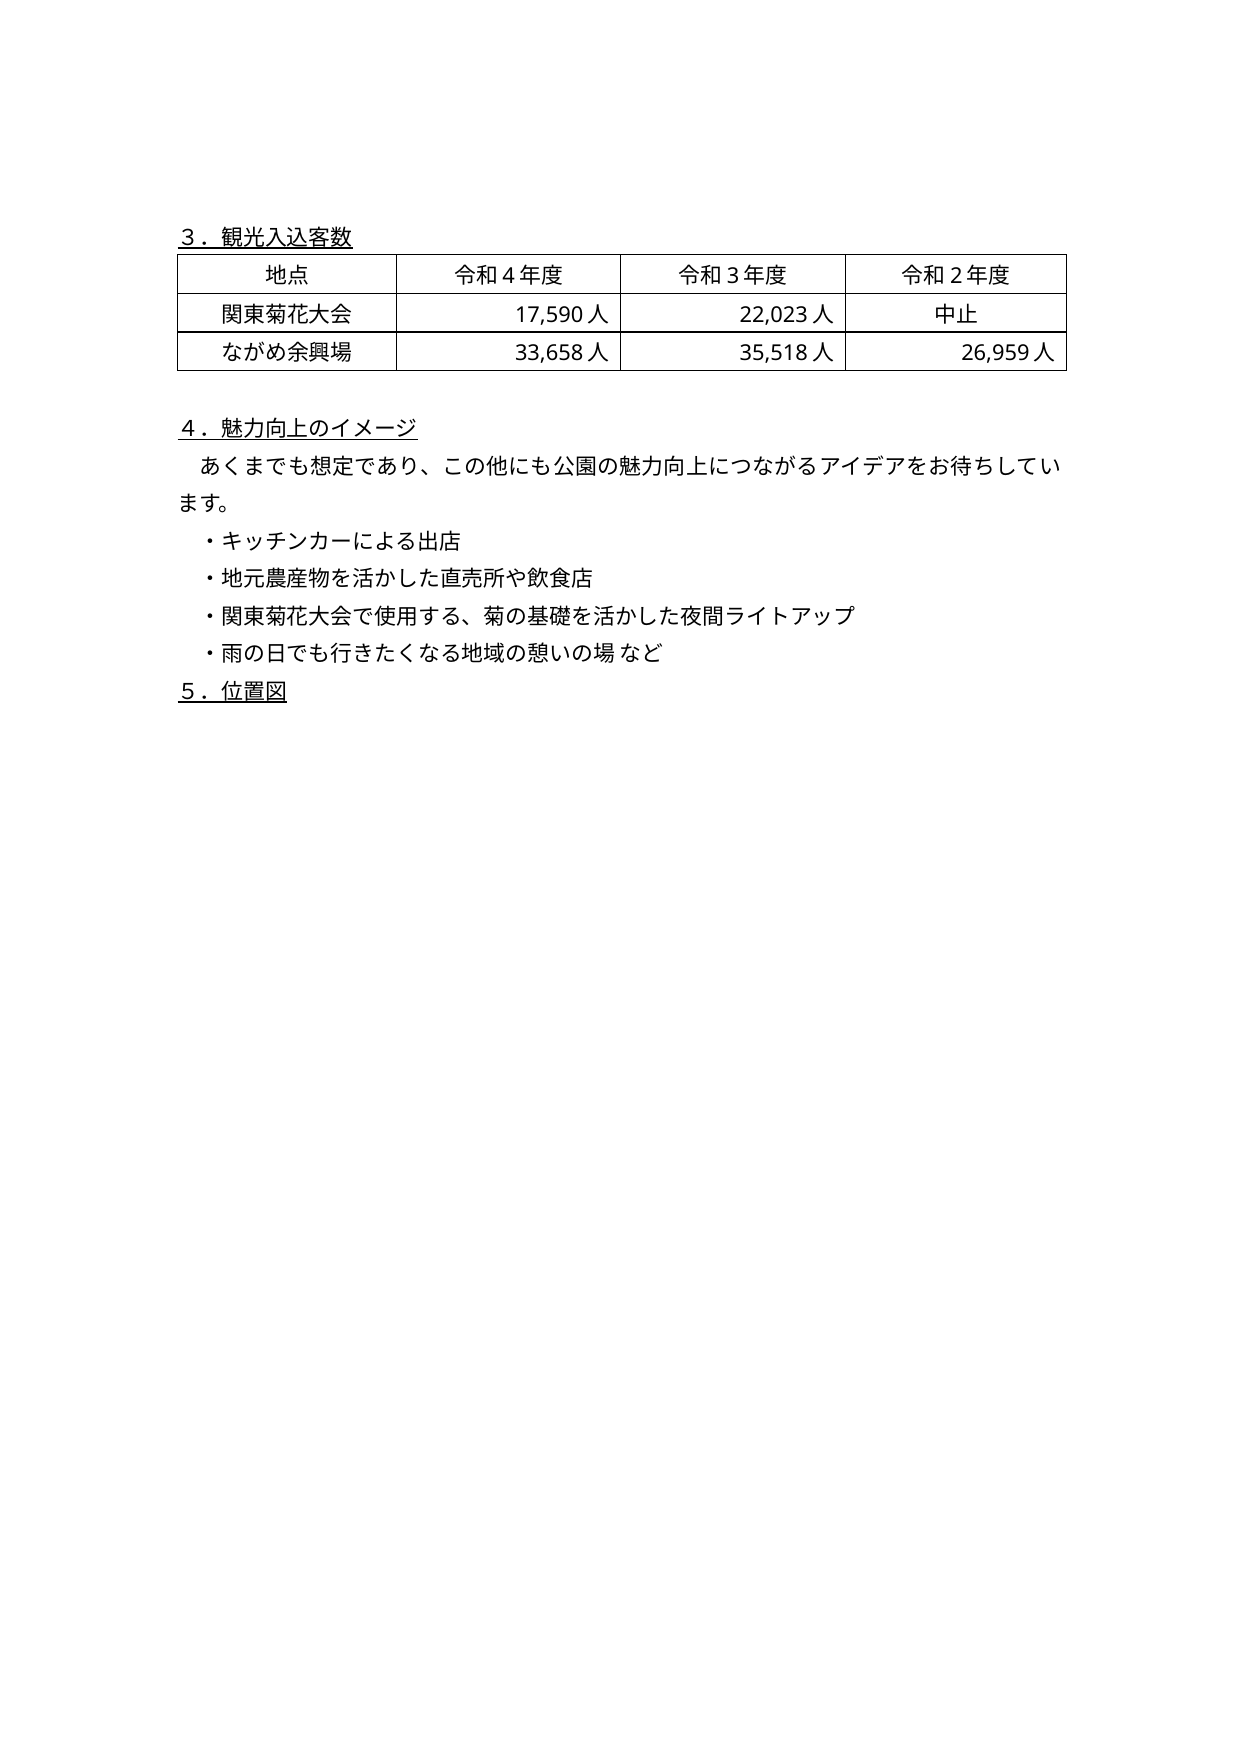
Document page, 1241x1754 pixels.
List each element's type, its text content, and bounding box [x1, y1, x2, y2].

text ３．観光入込客数 [177, 217, 1063, 254]
table_cell 33,658人 [397, 333, 620, 370]
text ・キッチンカーによる出店 [177, 521, 1063, 558]
table_cell 関東菊花大会 [178, 294, 396, 331]
text ４．魅力向上のイメージ [177, 408, 1063, 446]
table_header 地点 [178, 255, 396, 293]
text ・雨の日でも行きたくなる地域の憩いの場 など [177, 633, 1063, 671]
text あくまでも想定であり、この他にも公園の魅力向上につながるアイデアをお待ちしています。 [177, 446, 1063, 521]
text ５．位置図 [177, 671, 1063, 708]
table_cell 中止 [846, 294, 1066, 331]
text ・関東菊花大会で使用する、菊の基礎を活かした夜間ライトアップ [177, 596, 1063, 633]
table_cell 26,959人 [846, 333, 1066, 370]
table_header 令和3年度 [621, 255, 845, 293]
table_cell ながめ余興場 [178, 333, 396, 370]
table_header 令和4年度 [397, 255, 620, 293]
table_cell 17,590人 [397, 294, 620, 331]
table_cell 35,518人 [621, 333, 845, 370]
table_header 令和2年度 [846, 255, 1066, 293]
table_cell 22,023人 [621, 294, 845, 331]
text ・地元農産物を活かした直売所や飲食店 [177, 558, 1063, 596]
